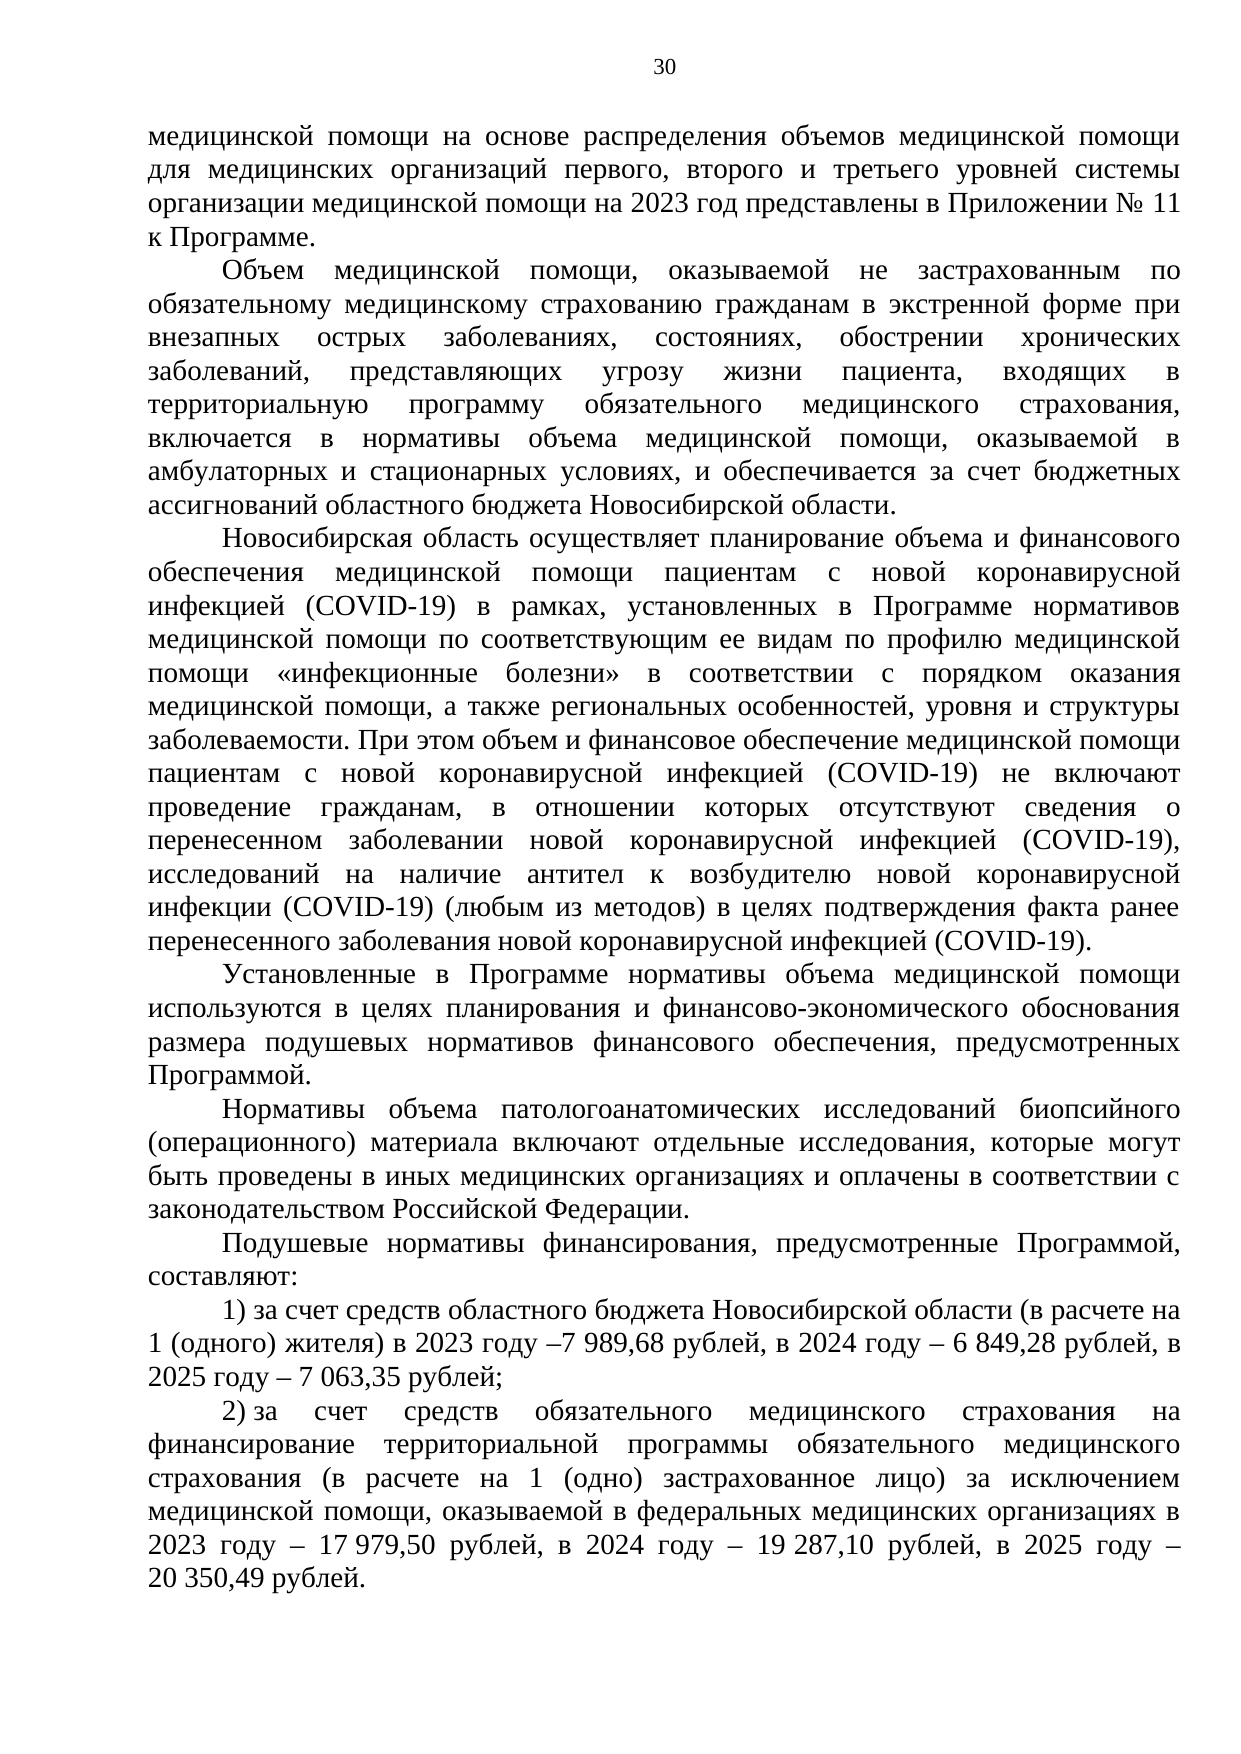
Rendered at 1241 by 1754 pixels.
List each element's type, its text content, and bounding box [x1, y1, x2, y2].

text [148, 118, 1181, 252]
text 1) за счет средств областного бюджета Новосибирской области (в расчете на 1 (одного) жителя) в 2023 году –7 989,68 рублей, в 2024 году – 6 849,28 рублей, в 2025 году – 7 063,35 рублей; [148, 1292, 1181, 1393]
text Новосибирская область осуществляет планирование объема и финансового обеспечения медицинской помощи пациентам с новой коронавирусной инфекцией (COVID-19) в рамках, установленных в Программе нормативов медицинской помощи по соответствующим ее видам по профилю медицинской помощи «инфекционные болезни» в соответствии с порядком оказания медицинской помощи, а также региональных особенностей, уровня и структуры заболеваемости. При этом объем и финансовое обеспечение медицинской помощи пациентам с новой коронавирусной инфекцией (COVID-19) не включают проведение гражданам, в отношении которых отсутствуют сведения о перенесенном заболевании новой коронавирусной инфекцией (COVID-19), исследований на наличие антител к возбудителю новой коронавирусной инфекции (COVID-19) (любым из методов) в целях подтверждения факта ранее перенесенного заболевания новой коронавирусной инфекцией (COVID-19). [148, 521, 1181, 957]
text Подушевые нормативы финансирования, предусмотренные Программой, составляют: [148, 1225, 1181, 1292]
text Установленные в Программе нормативы объема медицинской помощи используются в целях планирования и финансово-экономического обоснования размера подушевых нормативов финансового обеспечения, предусмотренных Программой. [148, 957, 1181, 1091]
text 2) за счет средств обязательного медицинского страхования на финансирование территориальной программы обязательного медицинского страхования (в расчете на 1 (одно) застрахованное лицо) за исключением медицинской помощи, оказываемой в федеральных медицинских организациях в 2023 году – 17 979,50 рублей, в 2024 году – 19 287,10 рублей, в 2025 году – 20 350,49 рублей. [148, 1393, 1181, 1594]
text Нормативы объема патологоанатомических исследований биопсийного (операционного) материала включают отдельные исследования, которые могут быть проведены в иных медицинских организациях и оплачены в соответствии с законодательством Российской Федерации. [148, 1091, 1181, 1225]
text Объем медицинской помощи, оказываемой не застрахованным по обязательному медицинскому страхованию гражданам в экстренной форме при внезапных острых заболеваниях, состояниях, обострении хронических заболеваний, представляющих угрозу жизни пациента, входящих в территориальную программу обязательного медицинского страхования, включается в нормативы объема медицинской помощи, оказываемой в амбулаторных и стационарных условиях, и обеспечивается за счет бюджетных ассигнований областного бюджета Новосибирской области. [148, 252, 1181, 521]
